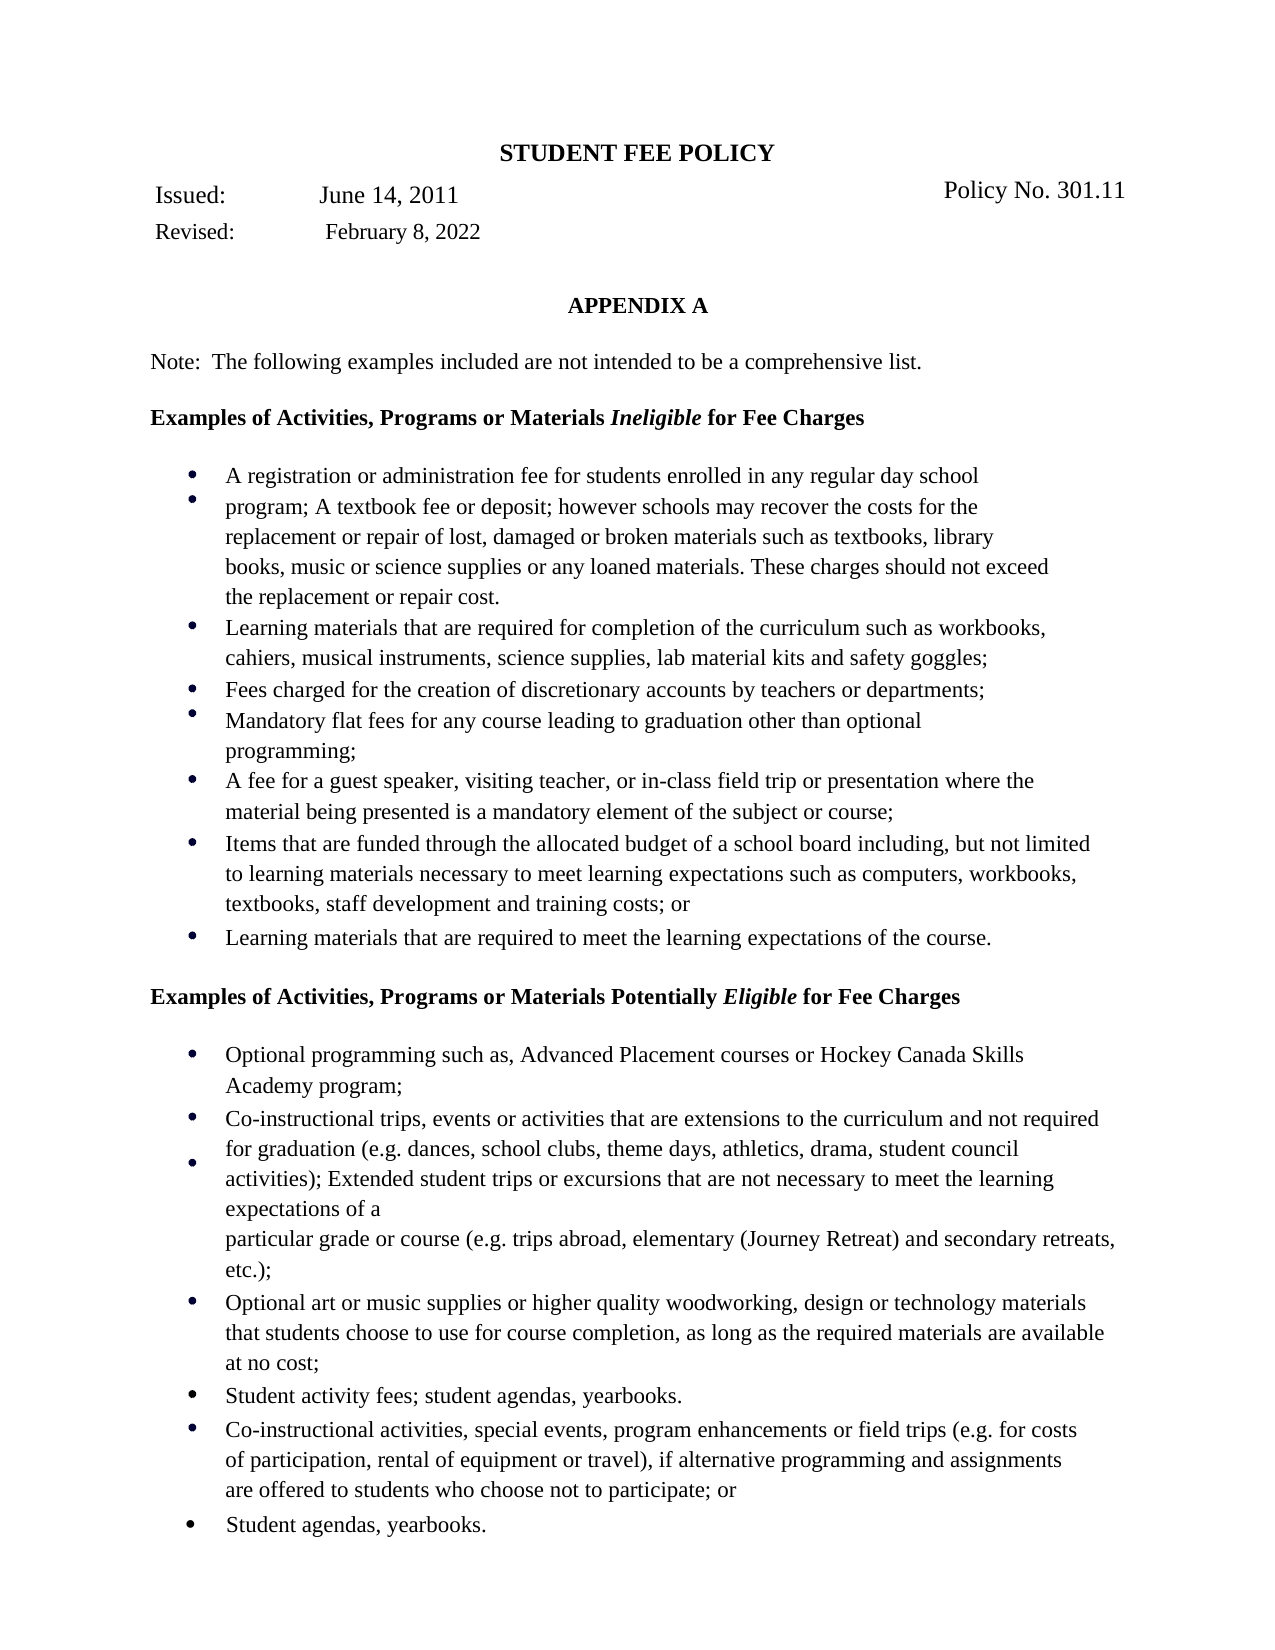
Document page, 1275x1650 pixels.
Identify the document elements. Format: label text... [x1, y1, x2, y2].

text STUDENT FEE POLICY [499, 138, 776, 167]
text Optional art or music supplies or higher quality woodworking, design or technology materials that students choose to use for course completion, as long as the required materials are available at no cost; [225, 1289, 1109, 1376]
text Fees charged for the creation of discretionary accounts by teachers or departments; Mandatory flat fees for any course leading to graduation other than optional programming; [225, 677, 1039, 763]
text particular grade or course (e.g. trips abroad, elementary (Journey Retreat) and secondary retreats, [225, 1225, 1137, 1252]
text Items that are funded through the allocated budget of a school board including, but not limited to learning materials necessary to meet learning expectations such as computers, workbooks, textbooks, staff development and training costs; or [225, 830, 1099, 917]
text Student activity fees; student agendas, yearbooks. [225, 1382, 1137, 1408]
text APPENDIX A [139, 292, 1136, 318]
text Optional programming such as, Advanced Placement courses or Hockey Canada Skills Academy program; [225, 1042, 1079, 1098]
subtitle Examples of Activities, Programs or Materials Potentially Eligible for Fee Charges [150, 983, 1137, 1009]
text A fee for a guest speaker, visiting teacher, or in-class field trip or presentation where the material being presented is a mandatory element of the subject or course; [225, 767, 1102, 824]
list Student agendas, yearbooks. [186, 1511, 1083, 1537]
subtitle Issued: June 14, 2011 [155, 180, 459, 209]
text etc.); [225, 1256, 1137, 1282]
text Learning materials that are required to meet the learning expectations of the course. [225, 924, 1096, 950]
text Revised: February 8, 2022 [155, 218, 1137, 245]
text Note: The following examples included are not intended to be a comprehensive list. [150, 348, 1137, 374]
text A registration or administration fee for students enrolled in any regular day school program; A textbook fee or deposit; however schools may recover the costs for the replacement or repair of lost, damaged or broken materials such as textbooks, library books, music or science supplies or any loaned materials. These charges should not exceed the replacement or repair cost. [225, 462, 1058, 610]
subtitle Examples of Activities, Programs or Materials Ineligible for Fee Charges [150, 404, 1137, 430]
text Learning materials that are required for completion of the curriculum such as workbooks, cahiers, musical instruments, science supplies, lab material kits and safety goggles; [225, 614, 1099, 670]
subtitle Policy No. 301.11 [943, 175, 1137, 204]
text Co-instructional trips, events or activities that are extensions to the curriculum and not required for graduation (e.g. dances, school clubs, theme days, athletics, drama, student council activities); Extended student trips or excursions that are not necessary to meet the learning expectations of a [225, 1104, 1116, 1222]
text Co-instructional activities, special events, program enhancements or field trips (e.g. for costs of participation, rental of equipment or travel), if alternative programming and assignments are offered to students who choose not to participate; or [225, 1416, 1083, 1503]
